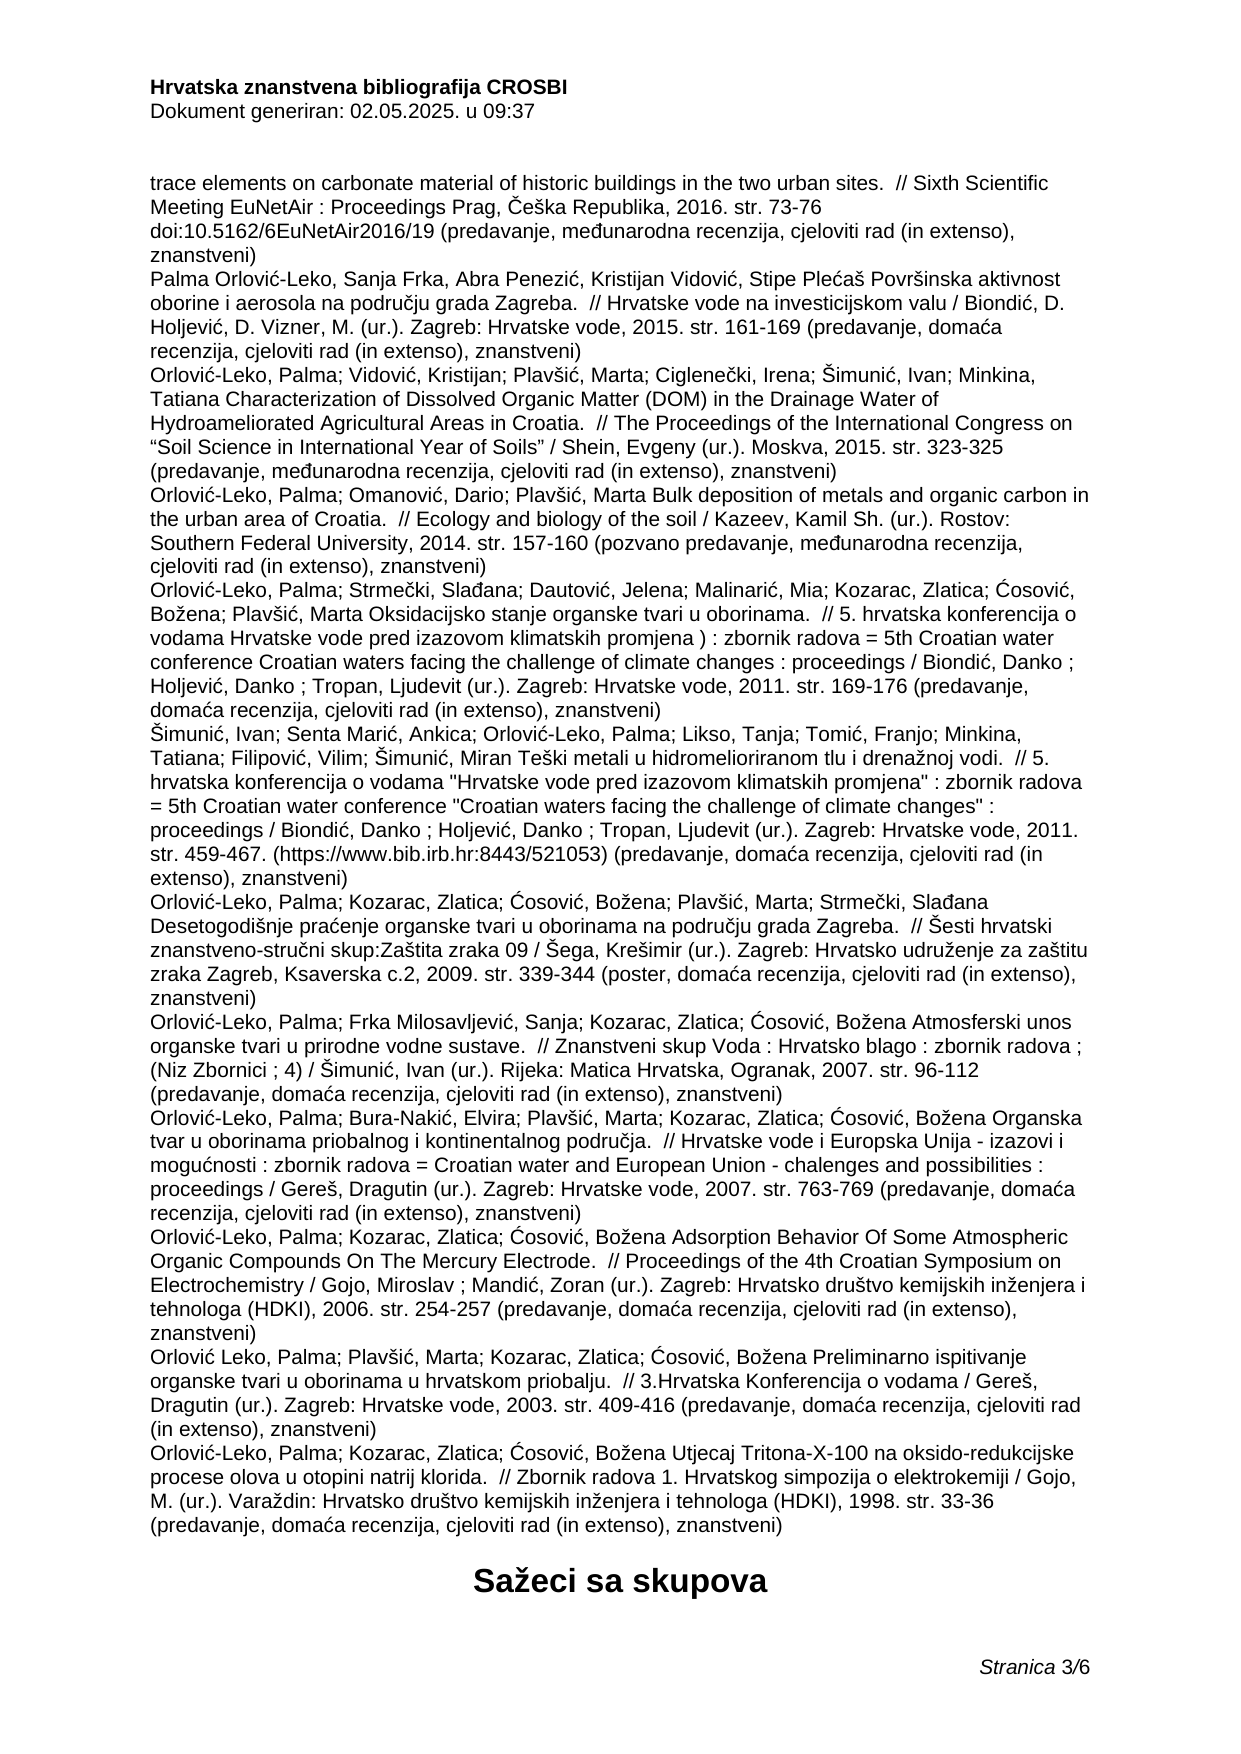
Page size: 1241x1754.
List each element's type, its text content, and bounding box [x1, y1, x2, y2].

subtitle Sažeci sa skupova [150, 1561, 1090, 1599]
text Orlović-Leko, Palma; Omanović, Dario; Plavšić, Marta [150, 482, 1090, 578]
text Orlović Leko, Palma; Plavšić, Marta; Kozarac, Zlatica; Ćosović, Božena [150, 1345, 1090, 1441]
text Palma Orlović-Leko, Sanja Frka, Abra Penezić, Kristijan Vidović, Stipe Plećaš [150, 267, 1090, 363]
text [150, 171, 1090, 267]
text Orlović-Leko, Palma; Strmečki, Slađana; Dautović, Jelena; Malinarić, Mia; Kozarac, Zlatica; Ćosović, Božena; Plavšić, Marta [150, 578, 1090, 722]
text Orlović-Leko, Palma; Frka Milosavljević, Sanja; Kozarac, Zlatica; Ćosović, Božena [150, 1009, 1090, 1105]
text Orlović-Leko, Palma; Vidović, Kristijan; Plavšić, Marta; Ciglenečki, Irena; Šimunić, Ivan; Minkina, Tatiana [150, 363, 1090, 482]
text Orlović-Leko, Palma; Kozarac, Zlatica; Ćosović, Božena [150, 1225, 1090, 1345]
text Orlović-Leko, Palma; Kozarac, Zlatica; Ćosović, Božena; Plavšić, Marta; Strmečki, Slađana [150, 890, 1090, 1009]
text Šimunić, Ivan; Senta Marić, Ankica; Orlović-Leko, Palma; Likso, Tanja; Tomić, Franjo; Minkina, Tatiana; Filipović, Vilim; Šimunić, Miran [150, 722, 1090, 890]
text Orlović-Leko, Palma; Bura-Nakić, Elvira; Plavšić, Marta; Kozarac, Zlatica; Ćosović, Božena [150, 1105, 1090, 1225]
text Orlović-Leko, Palma; Kozarac, Zlatica; Ćosović, Božena [150, 1441, 1090, 1537]
